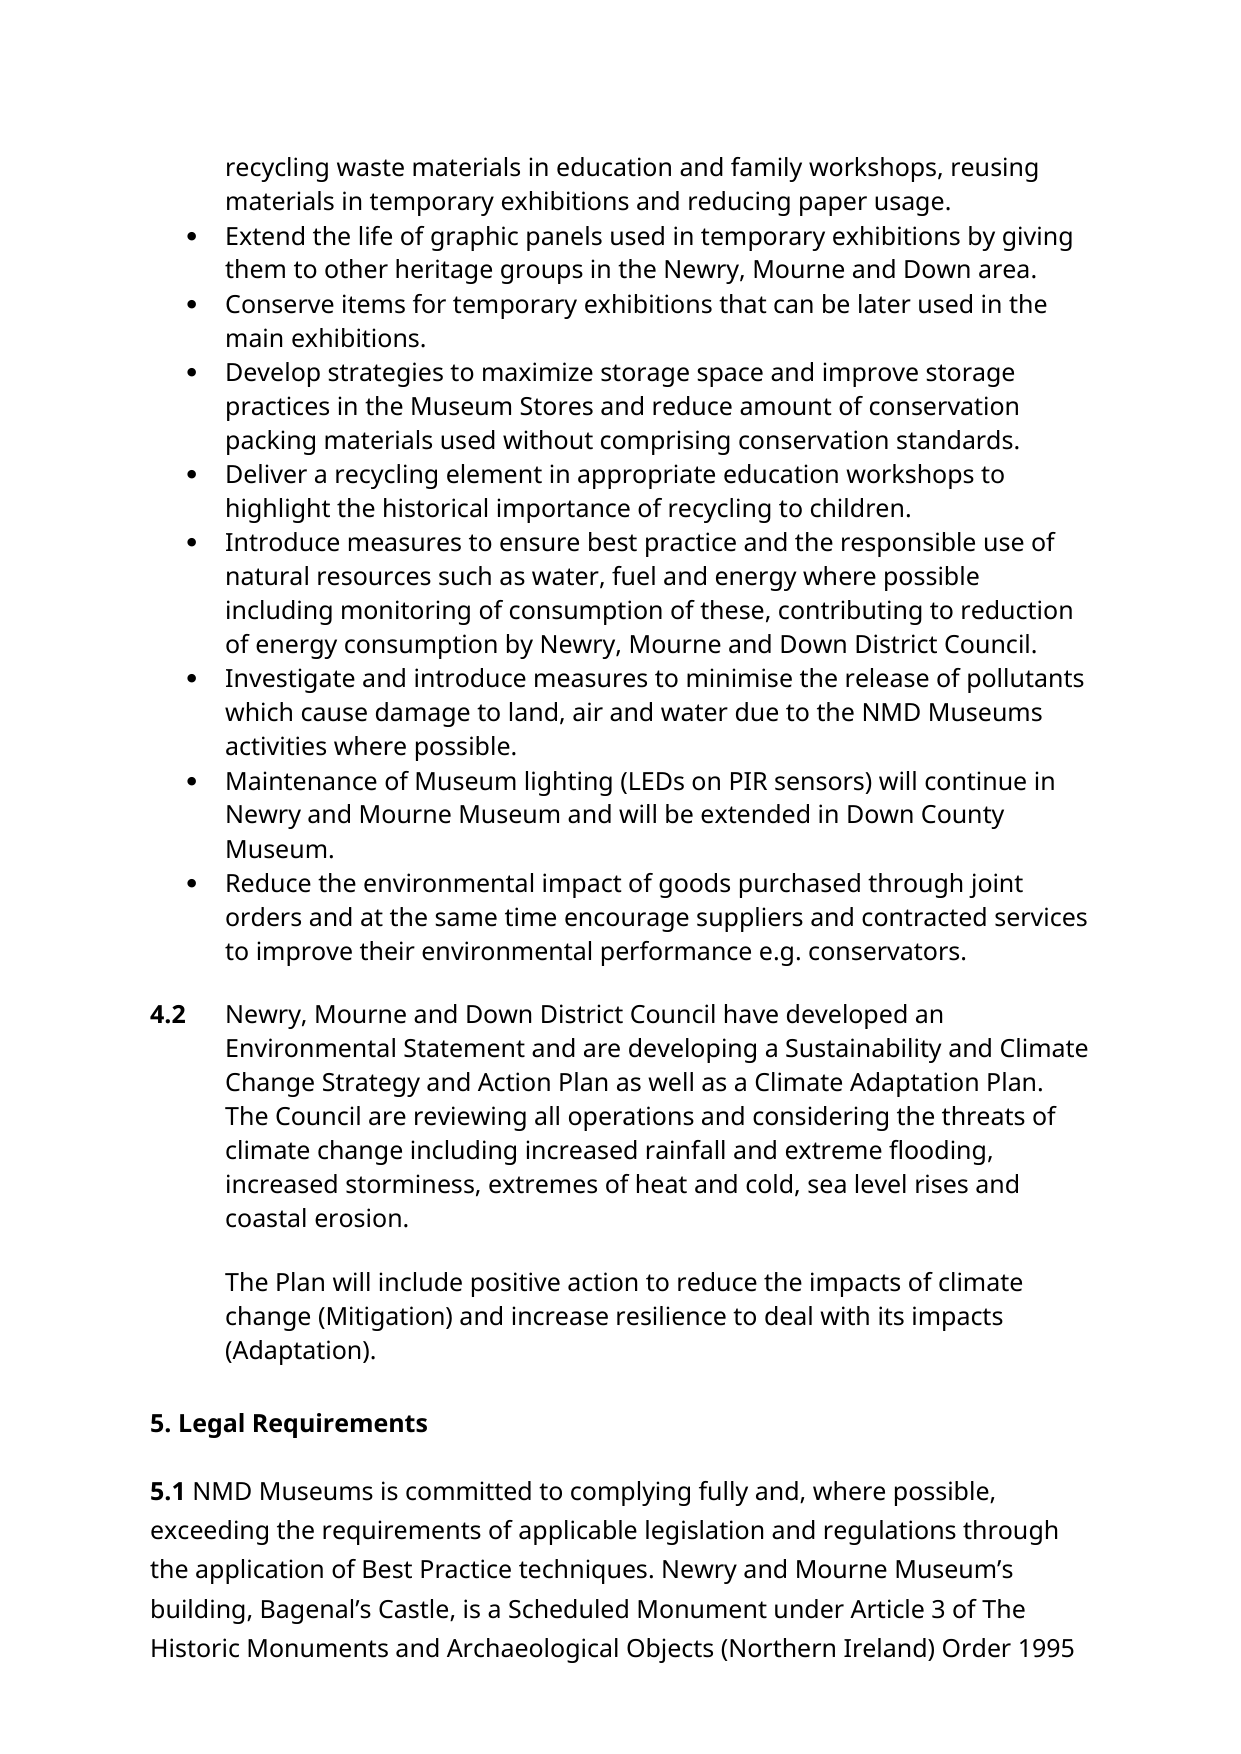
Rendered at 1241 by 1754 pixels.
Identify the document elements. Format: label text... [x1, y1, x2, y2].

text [150, 1474, 1090, 1664]
list Develop strategies to maximize storage space and improve storage practices in the Museum Stores and reduce amount of conservation packing materials used without comprising conservation standards. [187, 354, 1090, 457]
list Introduce measures to ensure best practice and the responsible use of natural resources such as water, fuel and energy where possible including monitoring of consumption of these, contributing to reduction of energy consumption by Newry, Mourne and Down District Council. [187, 525, 1090, 661]
list Extend the life of graphic panels used in temporary exhibitions by giving them to other heritage groups in the Newry, Mourne and Down area. [187, 218, 1090, 286]
text 5. Legal Requirements [150, 1406, 1090, 1440]
list Reduce the environmental impact of goods purchased through joint orders and at the same time encourage suppliers and contracted services to improve their environmental performance e.g. conservators. [187, 865, 1090, 967]
text 4.2 Newry, Mourne and Down District Council have developed an Environmental Statement and are developing a Sustainability and Climate Change Strategy and Action Plan as well as a Climate Adaptation Plan. The Council are reviewing all operations and considering the threats of climate change including increased rainfall and extreme flooding, increased storminess, extremes of heat and cold, sea level rises and coastal erosion. [150, 997, 1090, 1235]
text The Plan will include positive action to reduce the impacts of climate change (Mitigation) and increase resilience to deal with its impacts (Adaptation). [225, 1264, 1090, 1366]
list Maintenance of Museum lighting (LEDs on PIR sensors) will continue in Newry and Mourne Museum and will be extended in Down County Museum. [187, 763, 1090, 865]
list Investigate and introduce measures to minimise the release of pollutants which cause damage to land, air and water due to the NMD Museums activities where possible. [187, 661, 1090, 763]
list Conserve items for temporary exhibitions that can be later used in the main exhibitions. [187, 286, 1090, 354]
list Deliver a recycling element in appropriate education workshops to highlight the historical importance of recycling to children. [187, 457, 1090, 525]
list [187, 150, 1090, 218]
